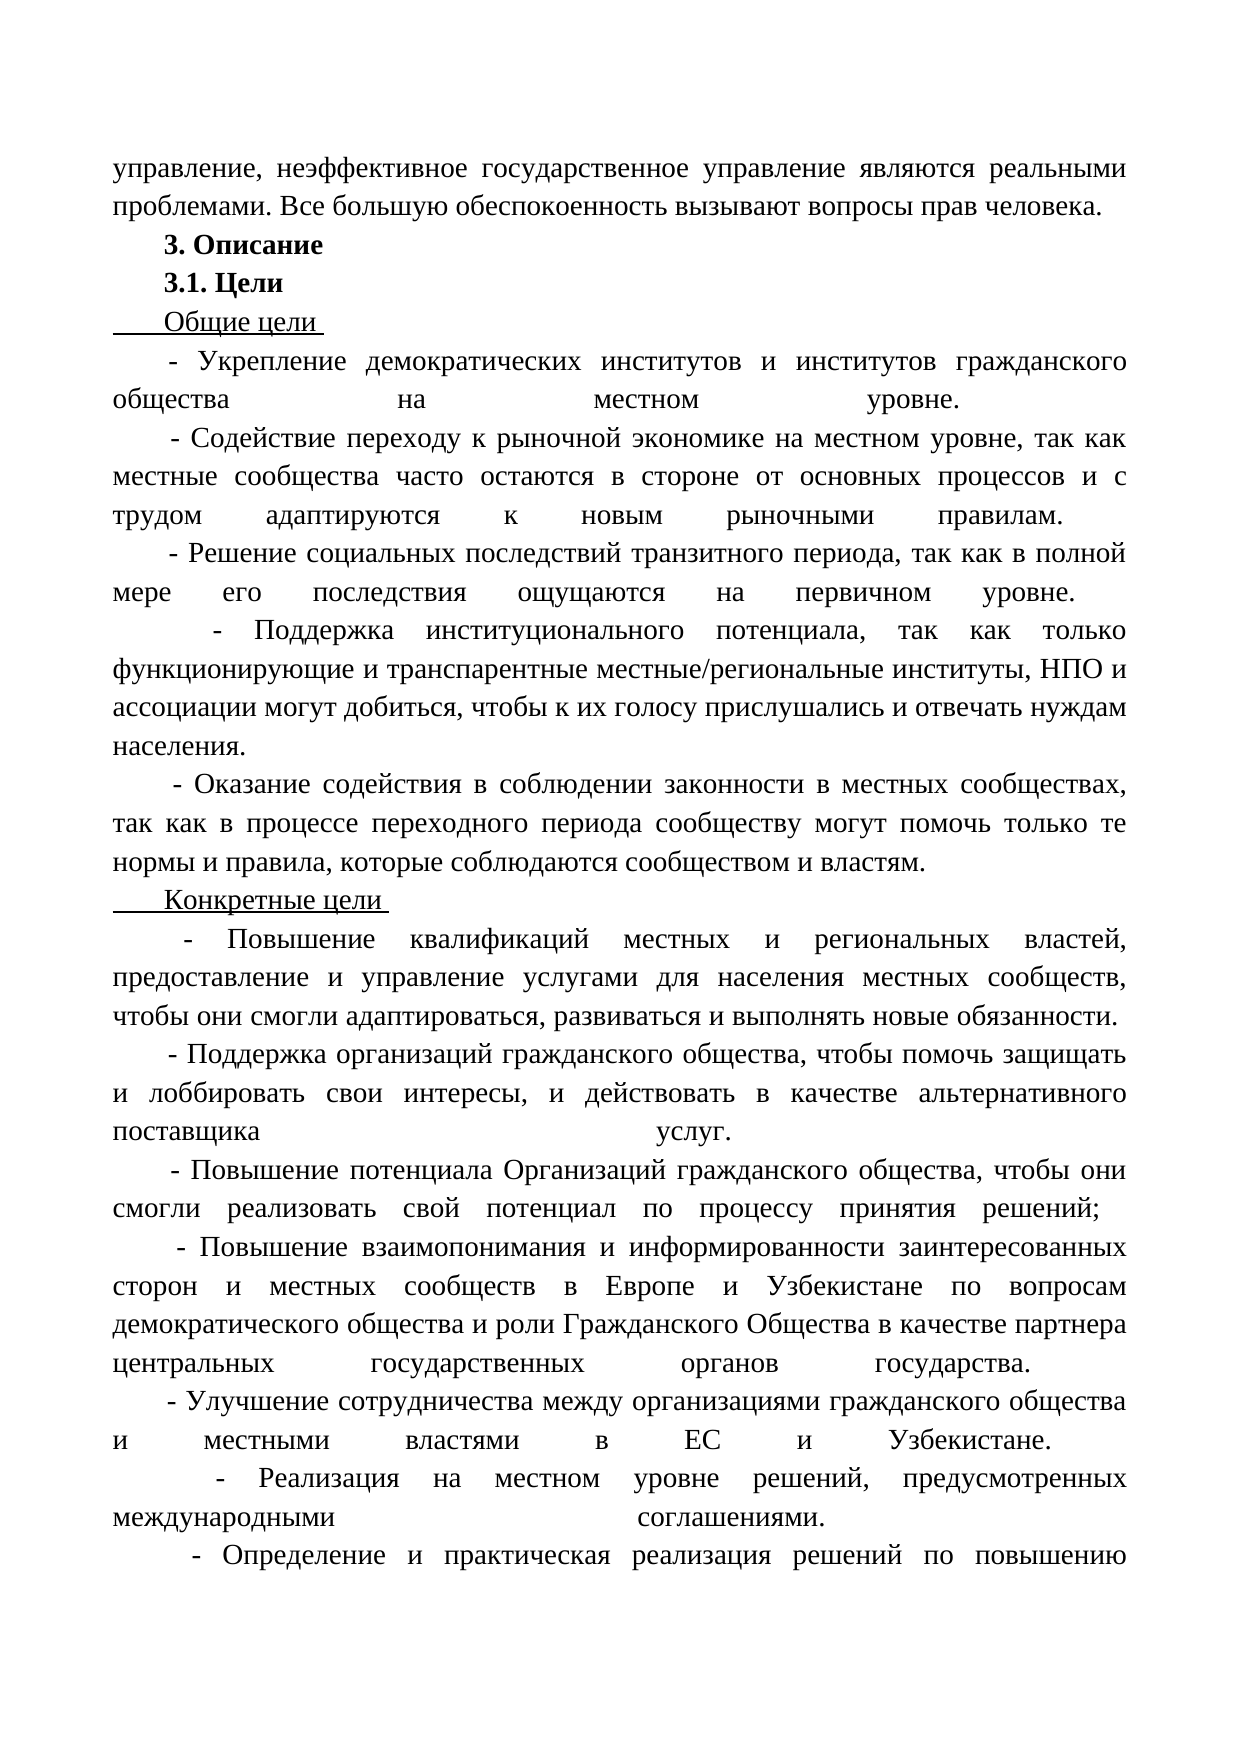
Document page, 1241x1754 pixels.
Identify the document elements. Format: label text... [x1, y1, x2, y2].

text Конкретные цели [112, 882, 1128, 916]
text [112, 921, 1128, 1571]
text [112, 150, 1128, 222]
text 3.1. Цели [112, 266, 1128, 299]
text 3. Описание [112, 227, 1128, 261]
text Общие цели [112, 304, 1128, 338]
text - Укрепление демократических институтов и институтов гражданского общества на местном уровне. - Содействие переходу к рыночной экономике на местном уровне, так как местные сообщества часто остаются в стороне от основных процессов и с трудом адаптируются к новым рыночными правилам. - Решение социальных последствий транзитного периода, так как в полной мере его последствия ощущаются на первичном уровне. - Поддержка институционального потенциала, так как только функционирующие и транспарентные местные/региональные институты, НПО и ассоциации могут добиться, чтобы к их голосу прислушались и отвечать нуждам населения. - Оказание содействия в соблюдении законности в местных сообществах, так как в процессе переходного периода сообществу могут помочь только те нормы и правила, которые соблюдаются сообществом и властям. [112, 343, 1128, 877]
